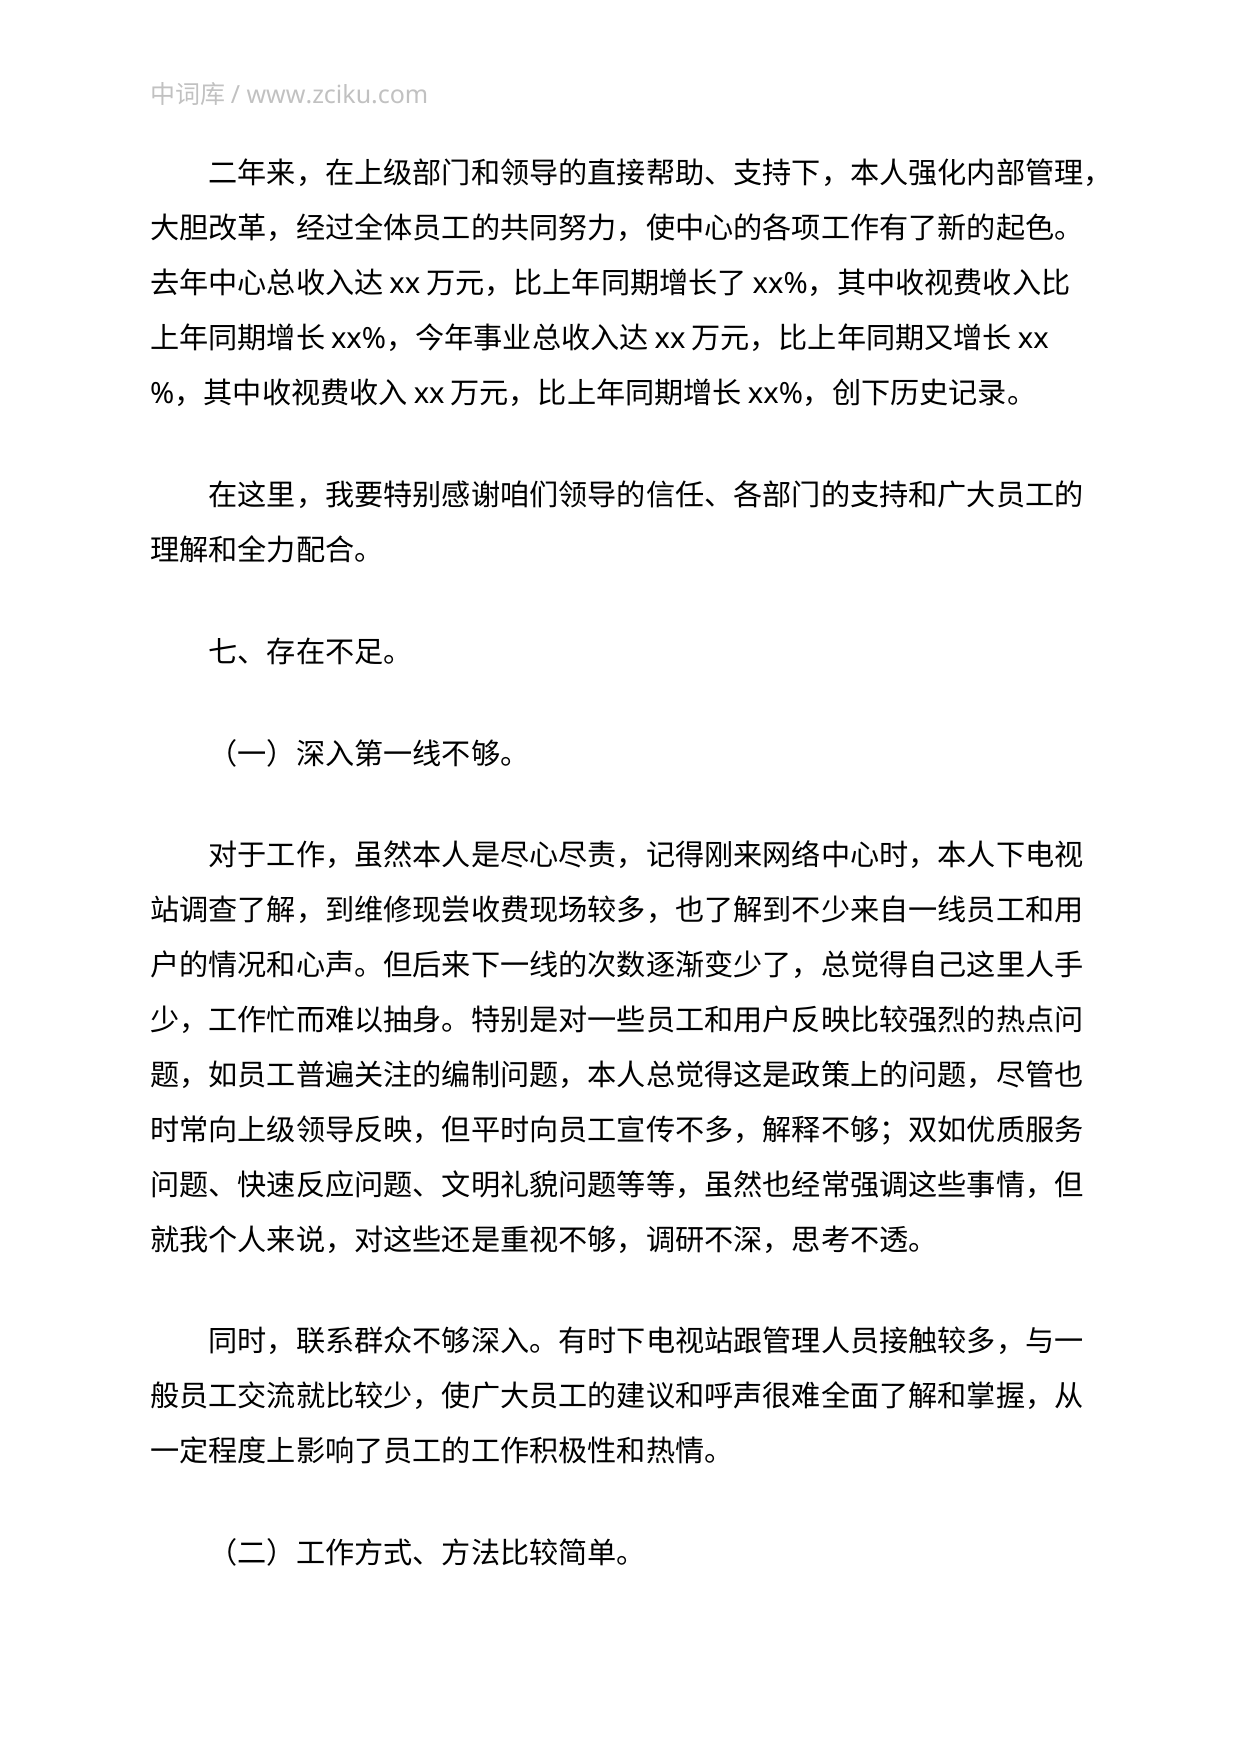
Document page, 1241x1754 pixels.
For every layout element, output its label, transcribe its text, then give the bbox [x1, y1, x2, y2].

text 同时，联系群众不够深入。有时下电视站跟管理人员接触较多，与一般员工交流就比较少，使广大员工的建议和呼声很难全面了解和掌握，从一定程度上影响了员工的工作积极性和热情。 [150, 1318, 1090, 1470]
text 在这里，我要特别感谢咱们领导的信任、各部门的支持和广大员工的理解和全力配合。 [150, 472, 1090, 569]
text 二年来，在上级部门和领导的直接帮助、支持下，本人强化内部管理，大胆改革，经过全体员工的共同努力，使中心的各项工作有了新的起色。去年中心总收入达xx万元，比上年同期增长了xx%，其中收视费收入比上年同期增长xx%，今年事业总收入达xx万元，比上年同期又增长xx%，其中收视费收入xx万元，比上年同期增长xx%，创下历史记录。 [150, 150, 1090, 412]
text 对于工作，虽然本人是尽心尽责，记得刚来网络中心时，本人下电视站调查了解，到维修现尝收费现场较多，也了解到不少来自一线员工和用户的情况和心声。但后来下一线的次数逐渐变少了，总觉得自己这里人手少，工作忙而难以抽身。特别是对一些员工和用户反映比较强烈的热点问题，如员工普遍关注的编制问题，本人总觉得这是政策上的问题，尽管也时常向上级领导反映，但平时向员工宣传不多，解释不够；双如优质服务问题、快速反应问题、文明礼貌问题等等，虽然也经常强调这些事情，但就我个人来说，对这些还是重视不够，调研不深，思考不透。 [150, 832, 1090, 1258]
text 七、存在不足。 [150, 628, 1090, 671]
text （一）深入第一线不够。 [150, 730, 1090, 772]
text （二）工作方式、方法比较简单。 [150, 1529, 1090, 1572]
